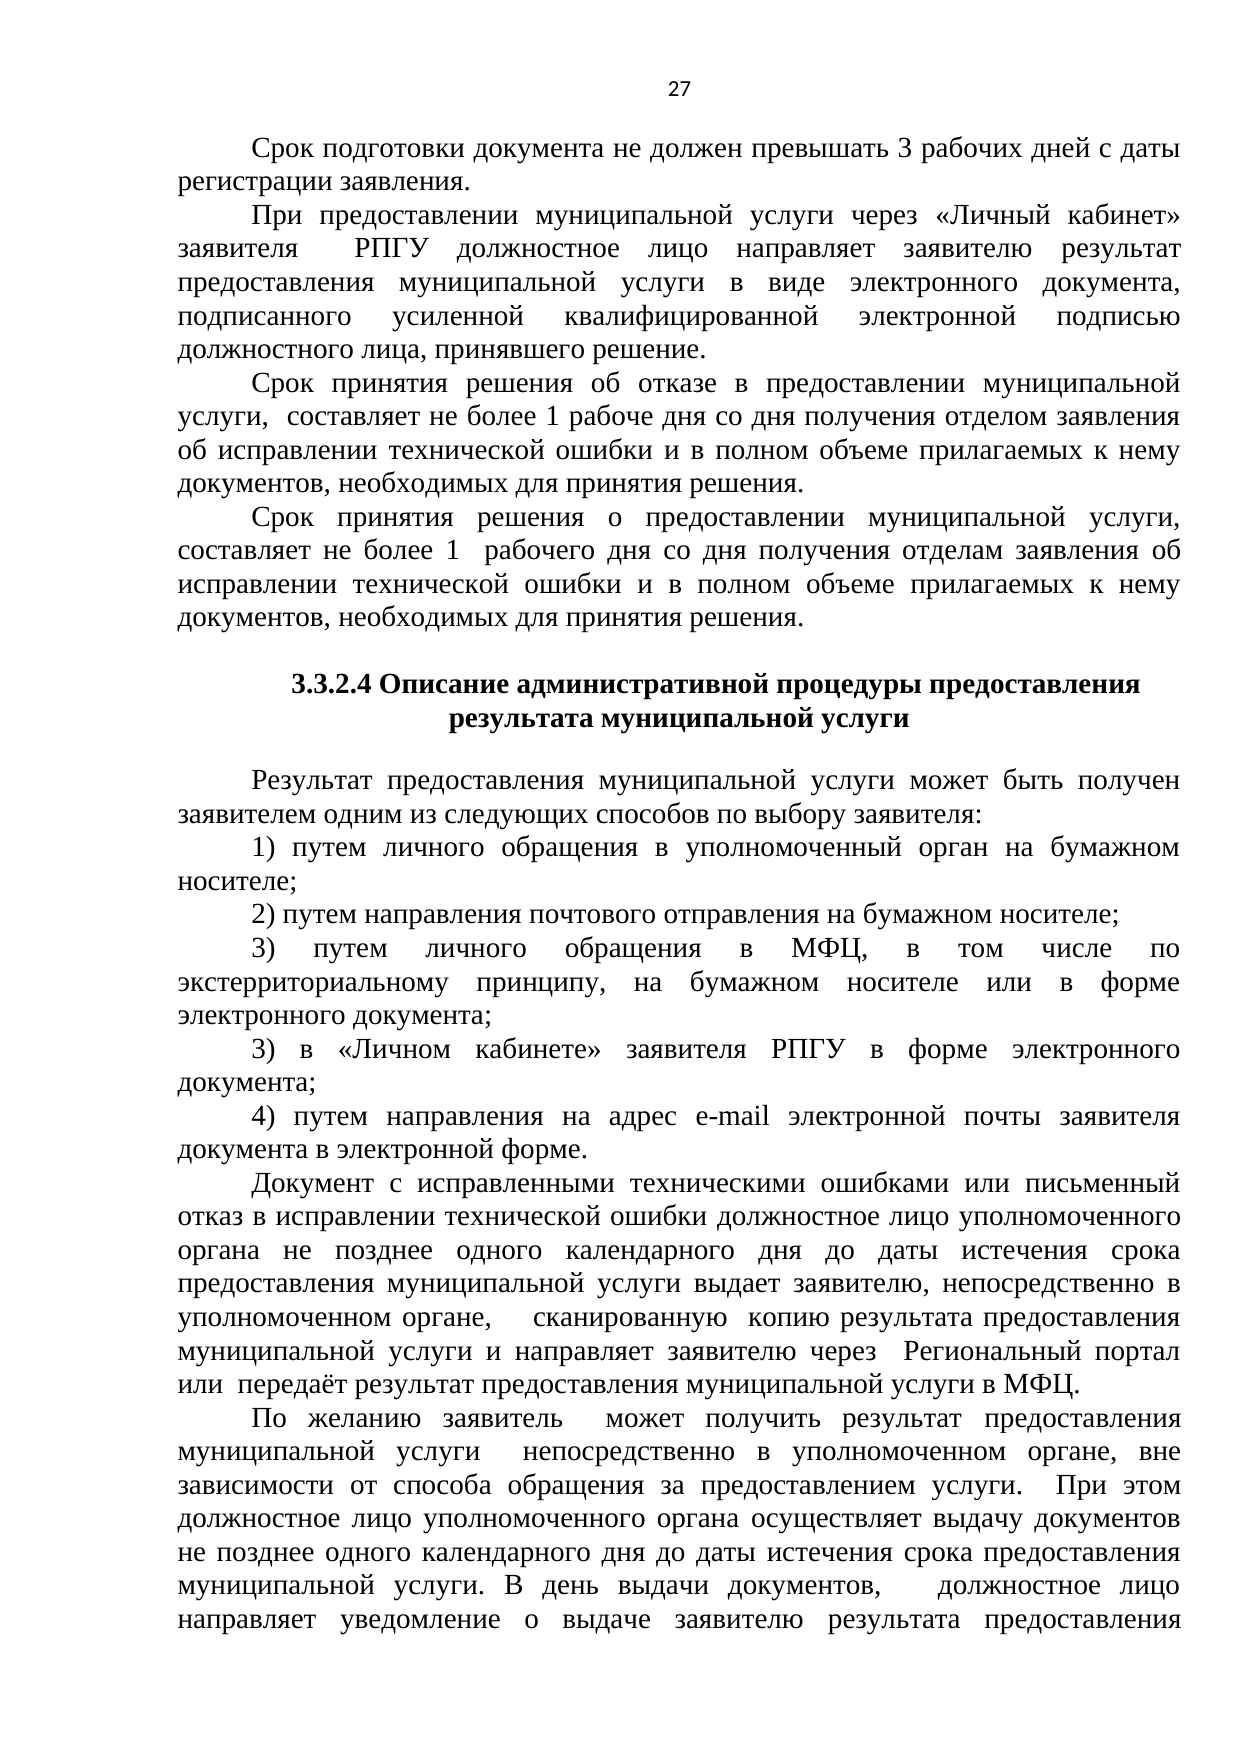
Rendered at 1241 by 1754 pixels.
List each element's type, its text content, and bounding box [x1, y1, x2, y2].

text 3) в «Личном кабинете» заявителя РПГУ в форме электронного документа; [177, 1031, 1181, 1098]
text Результат предоставления муниципальной услуги может быть получен заявителем одним из следующих способов по выбору заявителя: [177, 762, 1181, 829]
text При предоставлении муниципальной услуги через «Личный кабинет» заявителя РПГУ должностное лицо направляет заявителю результат предоставления муниципальной услуги в виде электронного документа, подписанного усиленной квалифицированной электронной подписью должностного лица, принявшего решение. [177, 197, 1181, 365]
text Срок подготовки документа не должен превышать 3 рабочих дней с даты регистрации заявления. [177, 130, 1181, 197]
text Срок принятия решения об отказе в предоставлении муниципальной услуги, составляет не более 1 рабоче дня со дня получения отделом заявления об исправлении технической ошибки и в полном объеме прилагаемых к нему документов, необходимых для принятия решения. [177, 365, 1181, 499]
text 3) путем личного обращения в МФЦ, в том числе по экстерриториальному принципу, на бумажном носителе или в форме электронного документа; [177, 930, 1181, 1031]
text 4) путем направления на адрес e-mail электронной почты заявителя документа в электронной форме. [177, 1098, 1181, 1165]
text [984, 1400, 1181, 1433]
text 3.3.2.4 Описание административной процедуры предоставления результата муниципальной услуги [177, 667, 1181, 734]
text Документ с исправленными техническими ошибками или письменный отказ в исправлении технической ошибки должностное лицо уполномоченного органа не позднее одного календарного дня до даты истечения срока предоставления муниципальной услуги выдает заявителю, непосредственно в уполномоченном органе, сканированную копию результата предоставления муниципальной услуги и направляет заявителю через Региональный портал или передаёт результат предоставления муниципальной услуги в МФЦ. [177, 1165, 1181, 1400]
text 2) путем направления почтового отправления на бумажном носителе; [177, 897, 1181, 930]
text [177, 1500, 1181, 1634]
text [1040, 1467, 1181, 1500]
text 1) путем личного обращения в уполномоченный орган на бумажном носителе; [177, 829, 1181, 897]
text Срок принятия решения о предоставлении муниципальной услуги, составляет не более 1 рабочего дня со дня получения отделам заявления об исправлении технической ошибки и в полном объеме прилагаемых к нему документов, необходимых для принятия решения. [177, 499, 1181, 633]
